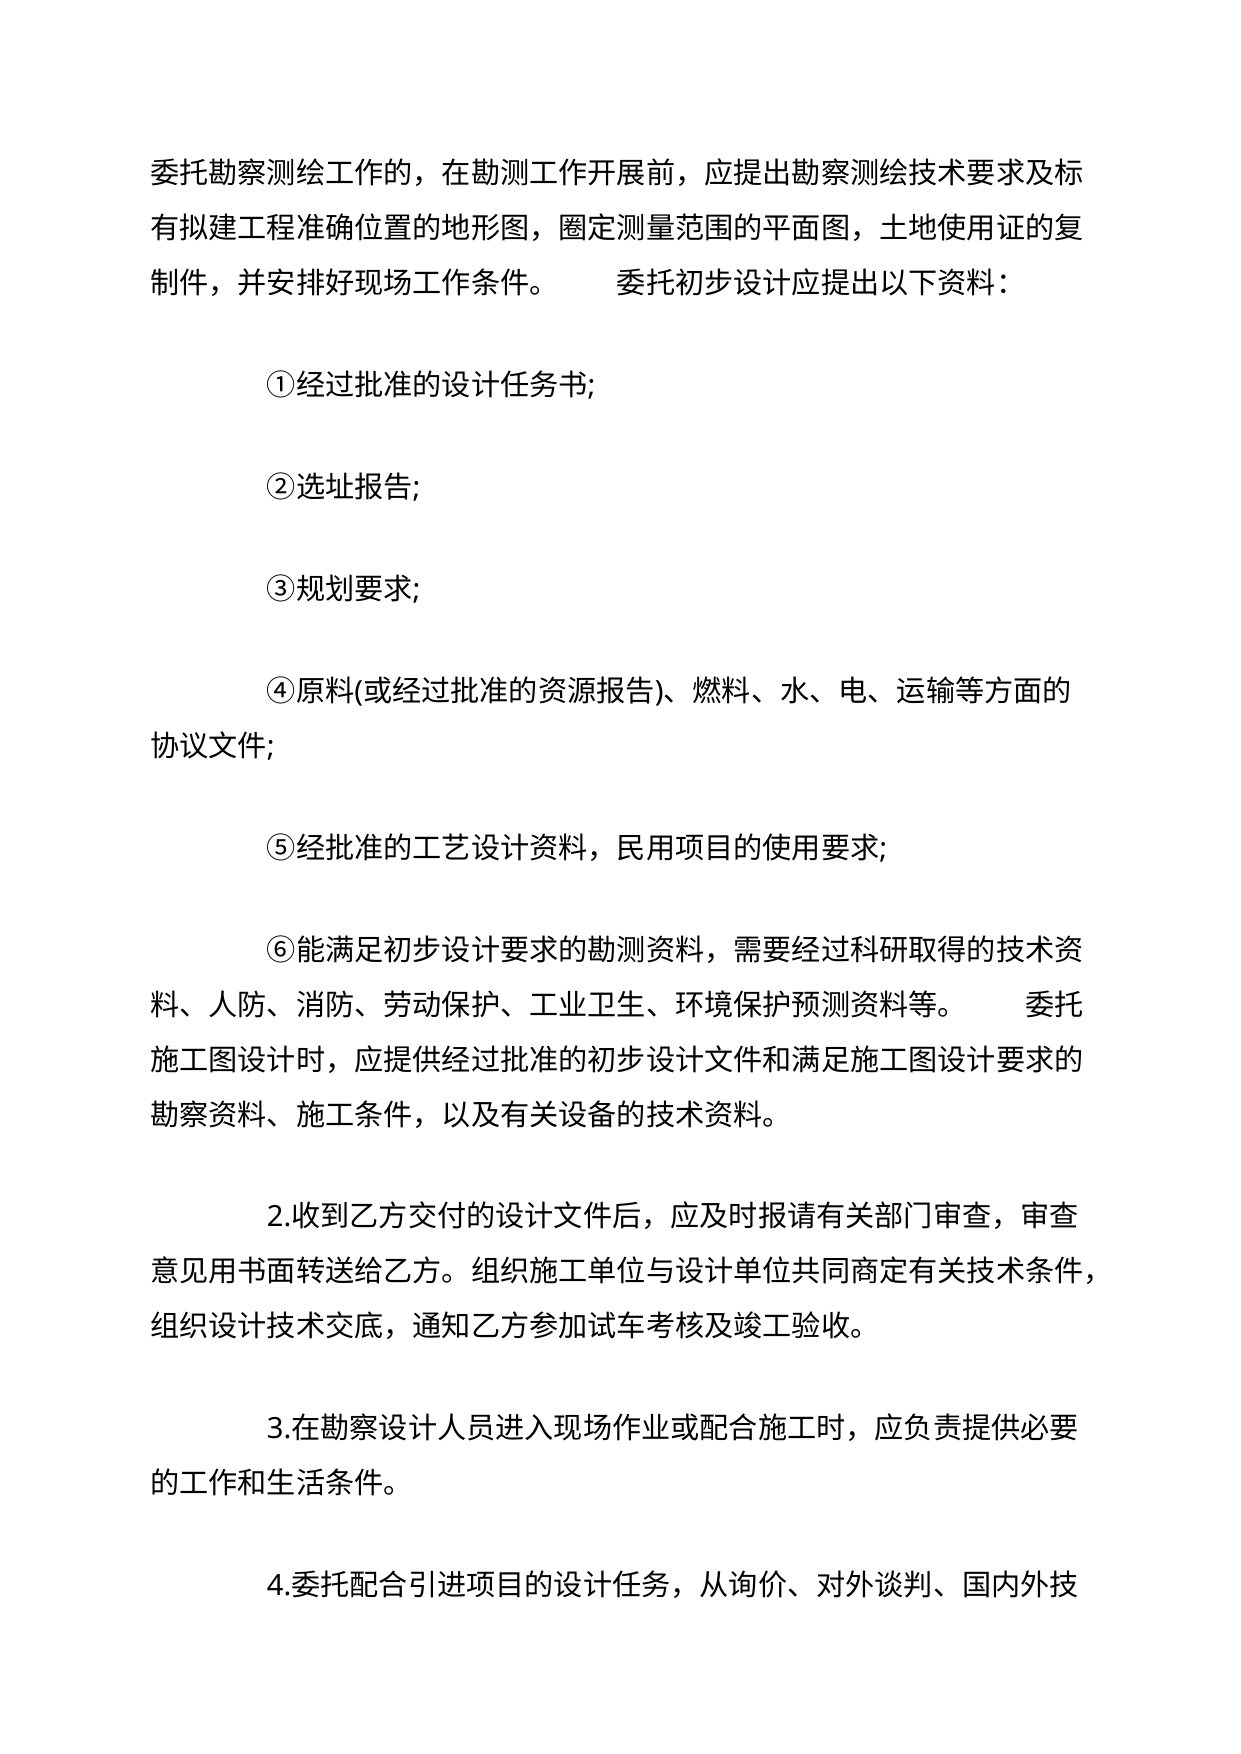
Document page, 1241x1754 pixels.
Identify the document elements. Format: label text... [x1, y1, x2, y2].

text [150, 150, 1090, 302]
text ③规划要求; [150, 566, 1090, 608]
text ②选址报告; [150, 463, 1090, 506]
text 2.收到乙方交付的设计文件后，应及时报请有关部门审查，审查意见用书面转送给乙方。组织施工单位与设计单位共同商定有关技术条件，组织设计技术交底，通知乙方参加试车考核及竣工验收。 [150, 1193, 1090, 1345]
text ⑤经批准的工艺设计资料，民用项目的使用要求; [150, 824, 1090, 867]
text 3.在勘察设计人员进入现场作业或配合施工时，应负责提供必要的工作和生活条件。 [150, 1404, 1090, 1502]
text ⑥能满足初步设计要求的勘测资料，需要经过科研取得的技术资料、人防、消防、劳动保护、工业卫生、环境保护预测资料等。 委托施工图设计时，应提供经过批准的初步设计文件和满足施工图设计要求的勘察资料、施工条件，以及有关设备的技术资料。 [150, 926, 1090, 1133]
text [150, 1561, 1090, 1604]
text ④原料(或经过批准的资源报告)、燃料、水、电、运输等方面的协议文件; [150, 667, 1090, 765]
text ①经过批准的设计任务书; [150, 362, 1090, 404]
